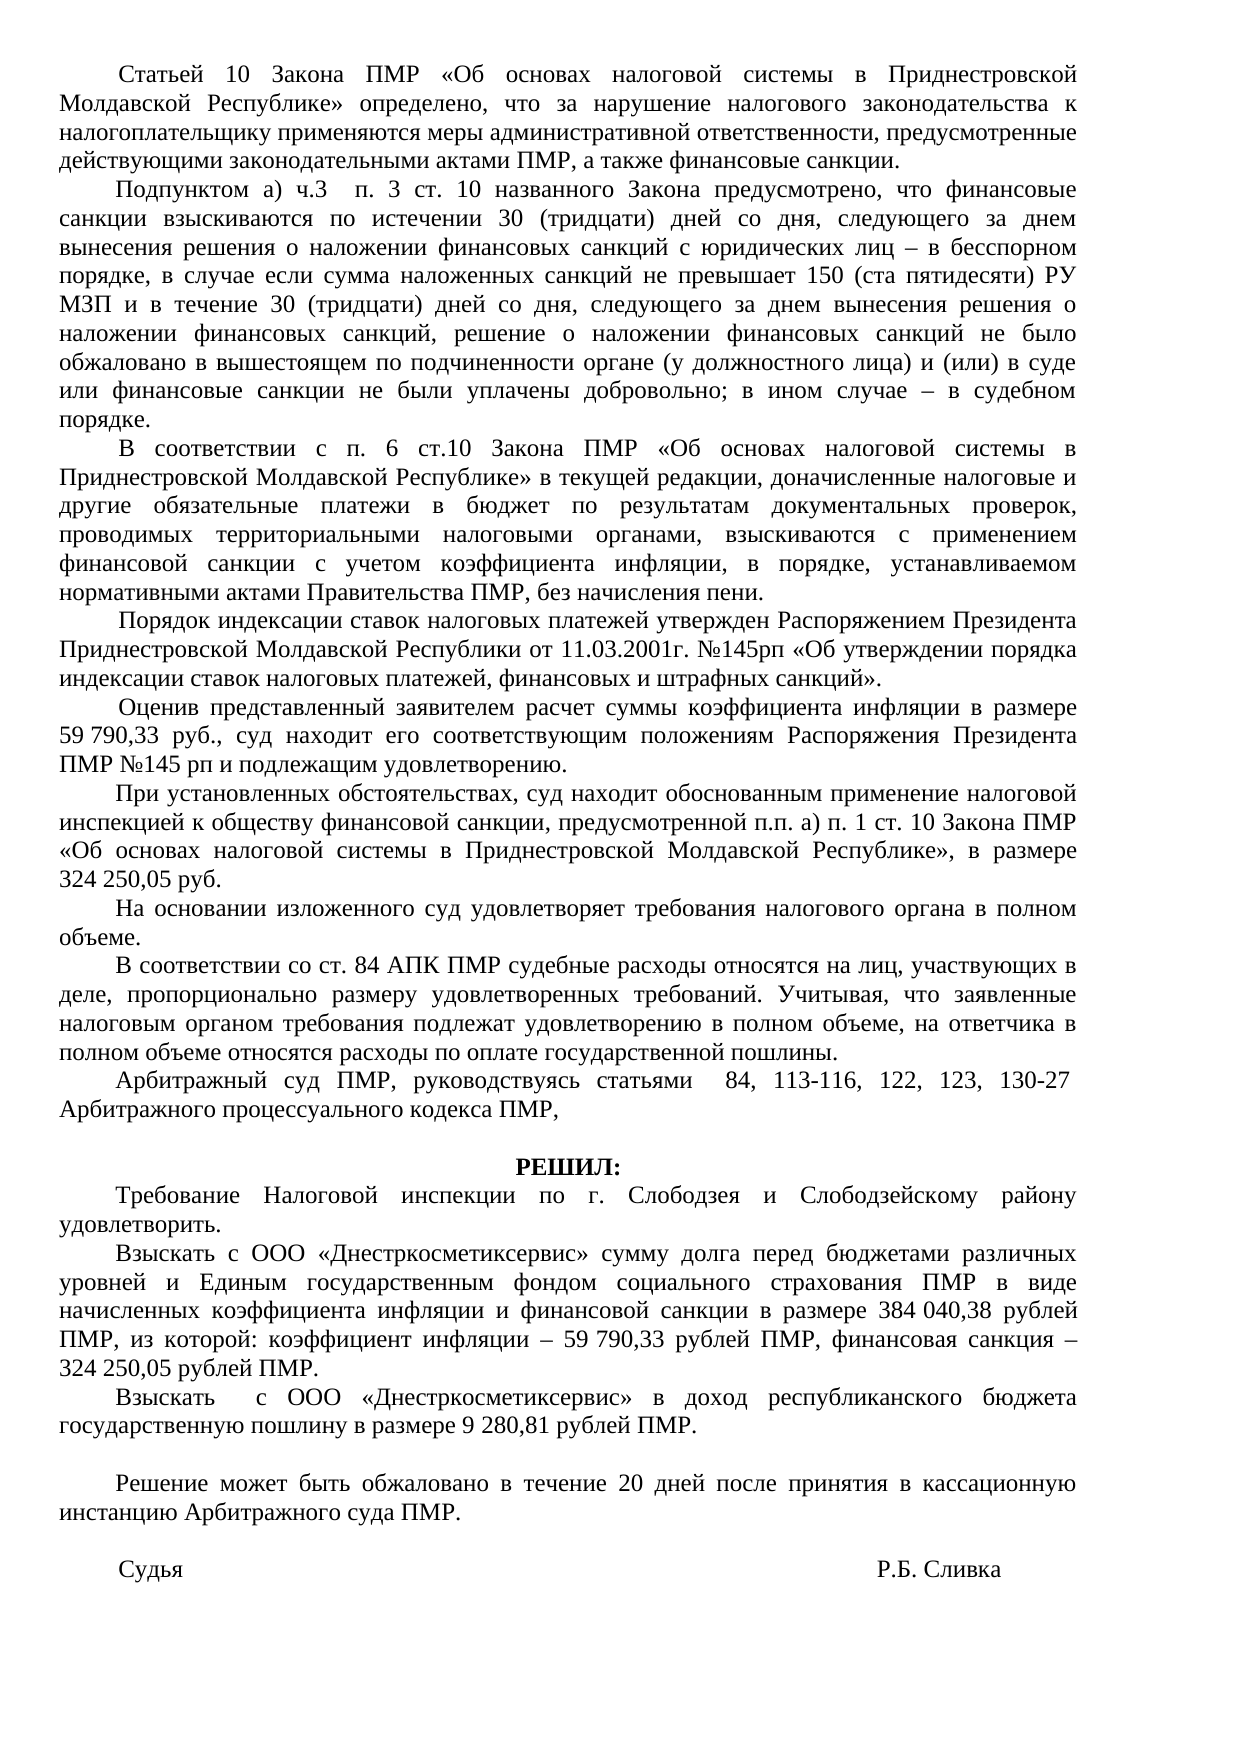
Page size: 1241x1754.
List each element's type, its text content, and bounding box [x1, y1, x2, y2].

text Взыскать с ООО «Днестркосметиксервис» в доход республиканского бюджета государственную пошлину в размере 9 280,81 рублей ПМР. [59, 1382, 1078, 1439]
text Статьей 10 Закона ПМР «Об основах налоговой системы в Приднестровской Молдавской Республике» определено, что за нарушение налогового законодательства к налогоплательщику применяются меры административной ответственности, предусмотренные действующими законодательными актами ПМР, а также финансовые санкции. [59, 59, 1078, 174]
text РЕШИЛ: [59, 1152, 1078, 1180]
text Подпунктом а) ч.3 п. 3 ст. 10 названного Закона предусмотрено, что финансовые санкции взыскиваются по истечении 30 (тридцати) дней со дня, следующего за днем вынесения решения о наложении финансовых санкций с юридических лиц – в бесспорном порядке, в случае если сумма наложенных санкций не превышает 150 (ста пятидесяти) РУ МЗП и в течение 30 (тридцати) дней со дня, следующего за днем вынесения решения о наложении финансовых санкций, решение о наложении финансовых санкций не было обжаловано в вышестоящем по подчиненности органе (у должностного лица) и (или) в суде или финансовые санкции не были уплачены добровольно; в ином случае – в судебном порядке. [59, 174, 1078, 433]
text Арбитражный суд ПМР, руководствуясь статьями 84, 113-116, 122, 123, 130-27 Арбитражного процессуального кодекса ПМР, [59, 1065, 1078, 1123]
text Оценив представленный заявителем расчет суммы коэффициента инфляции в размере 59 790,33 руб., суд находит его соответствующим положениям Распоряжения Президента ПМР №145 рп и подлежащим удовлетворению. [59, 692, 1078, 778]
text Порядок индексации ставок налоговых платежей утвержден Распоряжением Президента Приднестровской Молдавской Республики от 11.03.2001г. №145рп «Об утверждении порядка индексации ставок налоговых платежей, финансовых и штрафных санкций». [59, 605, 1078, 692]
text При установленных обстоятельствах, суд находит обоснованным применение налоговой инспекцией к обществу финансовой санкции, предусмотренной п.п. а) п. 1 ст. 10 Закона ПМР «Об основах налоговой системы в Приднестровской Молдавской Республике», в размере 324 250,05 руб. [59, 778, 1078, 893]
text Взыскать с ООО «Днестркосметиксервис» сумму долга перед бюджетами различных уровней и Единым государственным фондом социального страхования ПМР в виде начисленных коэффициента инфляции и финансовой санкции в размере 384 040,38 рублей ПМР, из которой: коэффициент инфляции – 59 790,33 рублей ПМР, финансовая санкция – 324 250,05 рублей ПМР. [59, 1238, 1078, 1382]
text Решение может быть обжаловано в течение 20 дней после принятия в кассационную инстанцию Арбитражного суда ПМР. [59, 1468, 1078, 1525]
text Требование Налоговой инспекции по г. Слободзея и Слободзейскому району удовлетворить. [59, 1180, 1078, 1238]
text В соответствии с п. 6 ст.10 Закона ПМР «Об основах налоговой системы в Приднестровской Молдавской Республике» в текущей редакции, доначисленные налоговые и другие обязательные платежи в бюджет по результатам документальных проверок, проводимых территориальными налоговыми органами, взыскиваются с применением финансовой санкции с учетом коэффициента инфляции, в порядке, устанавливаемом нормативными актами Правительства ПМР, без начисления пени. [59, 433, 1078, 605]
text На основании изложенного суд удовлетворяет требования налогового органа в полном объеме. [59, 893, 1078, 950]
text В соответствии со ст. 84 АПК ПМР судебные расходы относятся на лиц, участвующих в деле, пропорционально размеру удовлетворенных требований. Учитывая, что заявленные налоговым органом требования подлежат удовлетворению в полном объеме, на ответчика в полном объеме относятся расходы по оплате государственной пошлины. [59, 950, 1078, 1065]
text Судья Р.Б. Сливка [59, 1554, 1078, 1583]
